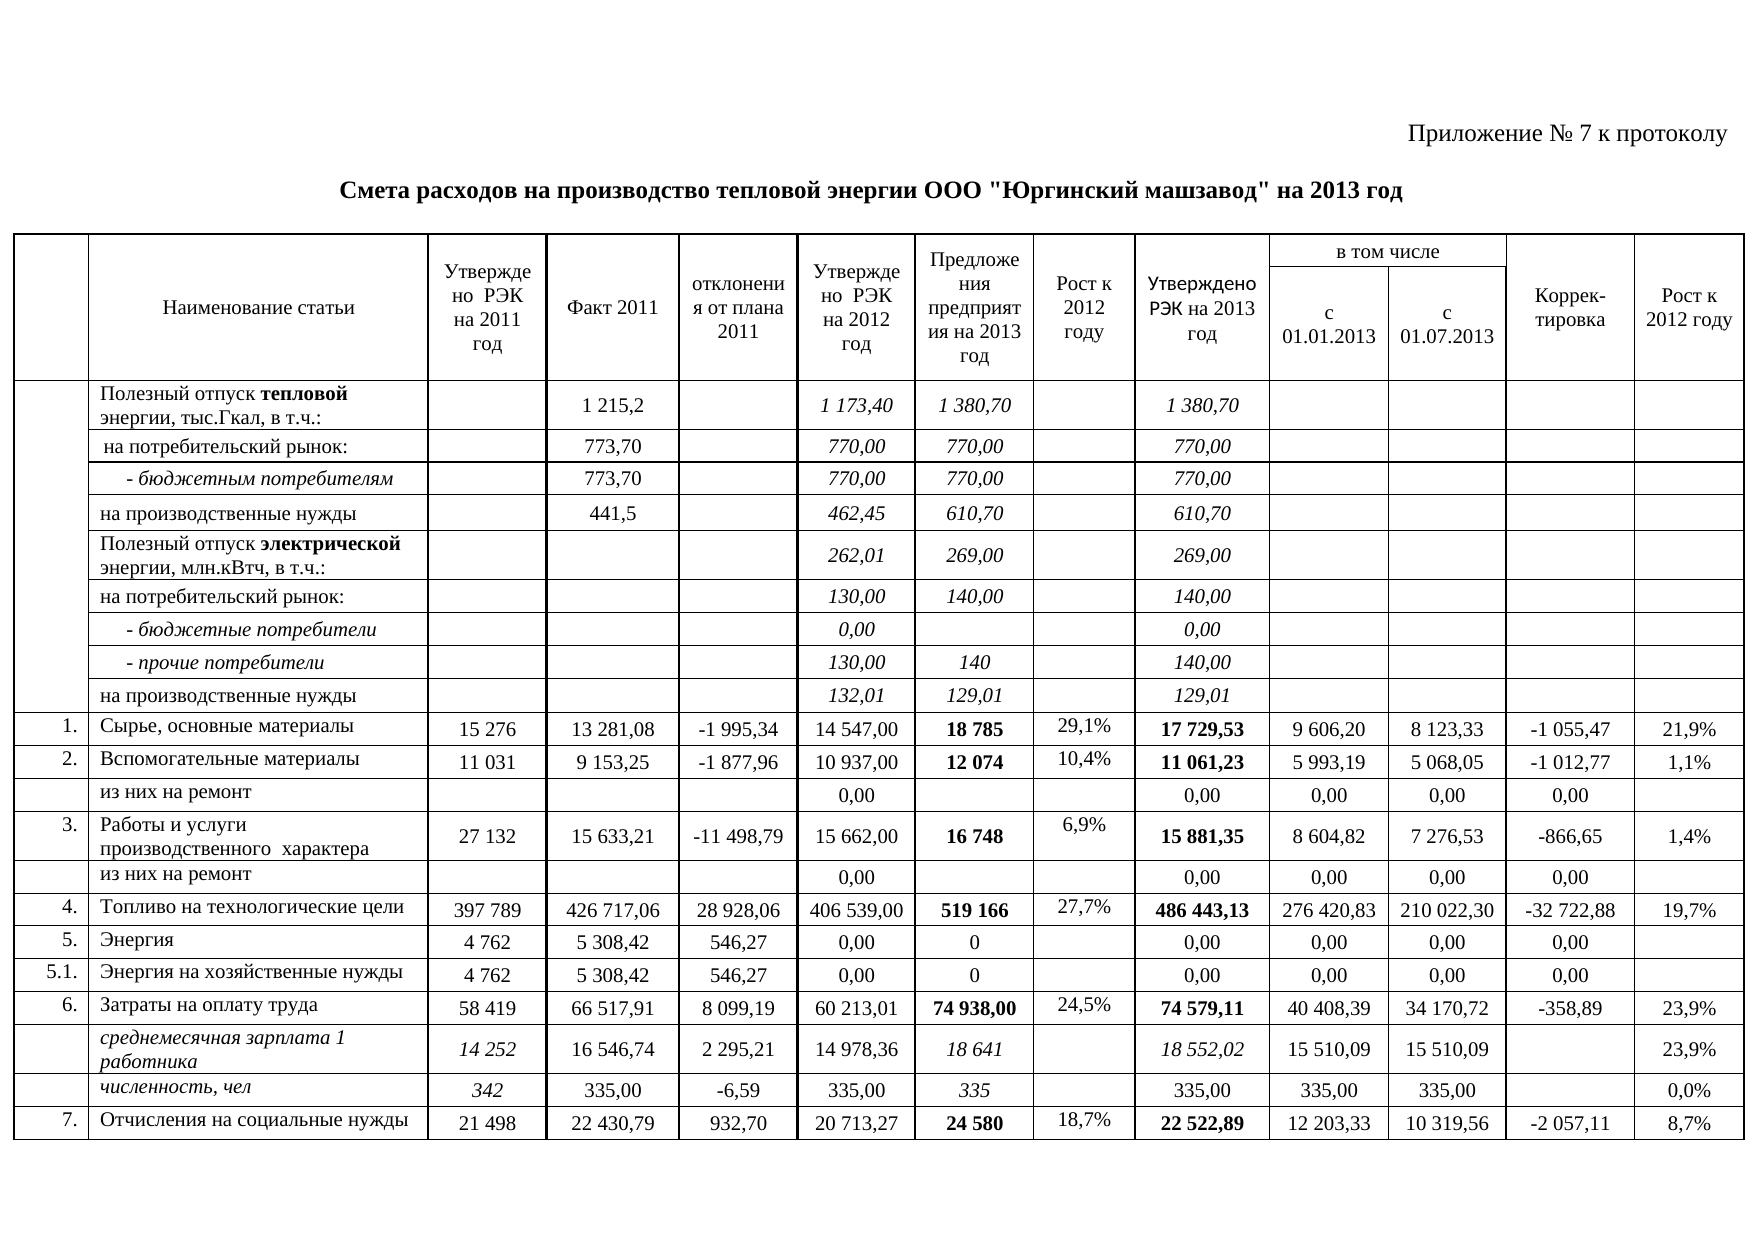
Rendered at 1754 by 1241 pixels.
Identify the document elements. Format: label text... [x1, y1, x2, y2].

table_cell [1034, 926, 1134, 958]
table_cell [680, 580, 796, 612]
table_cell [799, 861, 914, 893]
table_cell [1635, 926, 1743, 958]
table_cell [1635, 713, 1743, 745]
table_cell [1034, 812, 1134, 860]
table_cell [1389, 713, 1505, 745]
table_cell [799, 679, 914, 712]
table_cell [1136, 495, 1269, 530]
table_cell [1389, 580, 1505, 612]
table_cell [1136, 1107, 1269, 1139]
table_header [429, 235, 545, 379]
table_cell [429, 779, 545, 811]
text Приложение № 7 к протоколу [15, 118, 1728, 147]
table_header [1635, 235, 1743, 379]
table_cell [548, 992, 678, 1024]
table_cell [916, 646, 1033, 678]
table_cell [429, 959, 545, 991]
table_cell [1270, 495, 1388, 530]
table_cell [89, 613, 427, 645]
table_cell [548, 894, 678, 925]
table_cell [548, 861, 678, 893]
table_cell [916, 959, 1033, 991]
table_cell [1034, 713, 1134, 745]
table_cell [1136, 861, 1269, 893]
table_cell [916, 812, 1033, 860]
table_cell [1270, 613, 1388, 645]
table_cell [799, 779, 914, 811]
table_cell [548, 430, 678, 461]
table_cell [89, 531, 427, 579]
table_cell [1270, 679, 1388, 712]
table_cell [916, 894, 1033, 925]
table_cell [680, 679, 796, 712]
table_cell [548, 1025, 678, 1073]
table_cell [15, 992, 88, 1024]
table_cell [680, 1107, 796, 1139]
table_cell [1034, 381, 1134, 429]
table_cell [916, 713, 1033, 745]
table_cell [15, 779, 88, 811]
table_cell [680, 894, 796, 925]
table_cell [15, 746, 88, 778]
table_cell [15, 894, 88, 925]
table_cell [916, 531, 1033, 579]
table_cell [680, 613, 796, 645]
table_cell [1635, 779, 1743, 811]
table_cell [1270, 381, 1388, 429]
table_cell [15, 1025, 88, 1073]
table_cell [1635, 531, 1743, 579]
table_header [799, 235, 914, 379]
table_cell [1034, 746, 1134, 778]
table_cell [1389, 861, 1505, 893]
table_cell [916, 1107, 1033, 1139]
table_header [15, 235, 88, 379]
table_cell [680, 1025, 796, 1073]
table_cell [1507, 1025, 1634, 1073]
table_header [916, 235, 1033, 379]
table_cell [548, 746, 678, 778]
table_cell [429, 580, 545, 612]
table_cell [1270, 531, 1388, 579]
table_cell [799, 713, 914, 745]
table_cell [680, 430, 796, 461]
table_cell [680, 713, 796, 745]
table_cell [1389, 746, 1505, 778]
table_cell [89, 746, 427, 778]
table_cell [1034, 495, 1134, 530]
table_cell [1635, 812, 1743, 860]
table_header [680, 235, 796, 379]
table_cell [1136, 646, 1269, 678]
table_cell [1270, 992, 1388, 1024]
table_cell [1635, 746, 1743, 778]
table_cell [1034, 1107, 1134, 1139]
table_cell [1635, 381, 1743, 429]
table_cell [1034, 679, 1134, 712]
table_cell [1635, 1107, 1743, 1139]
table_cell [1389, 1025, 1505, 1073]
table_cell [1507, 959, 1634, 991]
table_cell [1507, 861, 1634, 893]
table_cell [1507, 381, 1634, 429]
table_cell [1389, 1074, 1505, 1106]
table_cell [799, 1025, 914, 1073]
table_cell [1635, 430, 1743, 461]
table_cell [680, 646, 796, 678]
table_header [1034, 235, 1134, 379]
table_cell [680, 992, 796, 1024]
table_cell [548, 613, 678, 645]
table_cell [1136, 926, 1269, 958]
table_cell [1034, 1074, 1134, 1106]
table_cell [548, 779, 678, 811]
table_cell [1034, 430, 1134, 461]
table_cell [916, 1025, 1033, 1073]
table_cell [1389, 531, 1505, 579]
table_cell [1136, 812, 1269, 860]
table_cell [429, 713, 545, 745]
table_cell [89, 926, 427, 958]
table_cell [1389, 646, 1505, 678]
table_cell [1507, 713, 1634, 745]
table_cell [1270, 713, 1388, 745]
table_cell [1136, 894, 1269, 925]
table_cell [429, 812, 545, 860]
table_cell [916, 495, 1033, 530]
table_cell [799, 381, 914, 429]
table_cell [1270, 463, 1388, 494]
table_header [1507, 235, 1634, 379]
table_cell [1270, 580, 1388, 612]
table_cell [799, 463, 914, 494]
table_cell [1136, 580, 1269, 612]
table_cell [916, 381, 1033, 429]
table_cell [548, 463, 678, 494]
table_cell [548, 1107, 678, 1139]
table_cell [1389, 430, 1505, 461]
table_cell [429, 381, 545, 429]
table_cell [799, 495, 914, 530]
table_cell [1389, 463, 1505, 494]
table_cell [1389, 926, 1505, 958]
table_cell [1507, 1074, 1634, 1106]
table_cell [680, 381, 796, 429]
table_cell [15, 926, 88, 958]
text Смета расходов на производство тепловой энергии ООО "Юргинский машзавод" на 2013 год [15, 176, 1728, 204]
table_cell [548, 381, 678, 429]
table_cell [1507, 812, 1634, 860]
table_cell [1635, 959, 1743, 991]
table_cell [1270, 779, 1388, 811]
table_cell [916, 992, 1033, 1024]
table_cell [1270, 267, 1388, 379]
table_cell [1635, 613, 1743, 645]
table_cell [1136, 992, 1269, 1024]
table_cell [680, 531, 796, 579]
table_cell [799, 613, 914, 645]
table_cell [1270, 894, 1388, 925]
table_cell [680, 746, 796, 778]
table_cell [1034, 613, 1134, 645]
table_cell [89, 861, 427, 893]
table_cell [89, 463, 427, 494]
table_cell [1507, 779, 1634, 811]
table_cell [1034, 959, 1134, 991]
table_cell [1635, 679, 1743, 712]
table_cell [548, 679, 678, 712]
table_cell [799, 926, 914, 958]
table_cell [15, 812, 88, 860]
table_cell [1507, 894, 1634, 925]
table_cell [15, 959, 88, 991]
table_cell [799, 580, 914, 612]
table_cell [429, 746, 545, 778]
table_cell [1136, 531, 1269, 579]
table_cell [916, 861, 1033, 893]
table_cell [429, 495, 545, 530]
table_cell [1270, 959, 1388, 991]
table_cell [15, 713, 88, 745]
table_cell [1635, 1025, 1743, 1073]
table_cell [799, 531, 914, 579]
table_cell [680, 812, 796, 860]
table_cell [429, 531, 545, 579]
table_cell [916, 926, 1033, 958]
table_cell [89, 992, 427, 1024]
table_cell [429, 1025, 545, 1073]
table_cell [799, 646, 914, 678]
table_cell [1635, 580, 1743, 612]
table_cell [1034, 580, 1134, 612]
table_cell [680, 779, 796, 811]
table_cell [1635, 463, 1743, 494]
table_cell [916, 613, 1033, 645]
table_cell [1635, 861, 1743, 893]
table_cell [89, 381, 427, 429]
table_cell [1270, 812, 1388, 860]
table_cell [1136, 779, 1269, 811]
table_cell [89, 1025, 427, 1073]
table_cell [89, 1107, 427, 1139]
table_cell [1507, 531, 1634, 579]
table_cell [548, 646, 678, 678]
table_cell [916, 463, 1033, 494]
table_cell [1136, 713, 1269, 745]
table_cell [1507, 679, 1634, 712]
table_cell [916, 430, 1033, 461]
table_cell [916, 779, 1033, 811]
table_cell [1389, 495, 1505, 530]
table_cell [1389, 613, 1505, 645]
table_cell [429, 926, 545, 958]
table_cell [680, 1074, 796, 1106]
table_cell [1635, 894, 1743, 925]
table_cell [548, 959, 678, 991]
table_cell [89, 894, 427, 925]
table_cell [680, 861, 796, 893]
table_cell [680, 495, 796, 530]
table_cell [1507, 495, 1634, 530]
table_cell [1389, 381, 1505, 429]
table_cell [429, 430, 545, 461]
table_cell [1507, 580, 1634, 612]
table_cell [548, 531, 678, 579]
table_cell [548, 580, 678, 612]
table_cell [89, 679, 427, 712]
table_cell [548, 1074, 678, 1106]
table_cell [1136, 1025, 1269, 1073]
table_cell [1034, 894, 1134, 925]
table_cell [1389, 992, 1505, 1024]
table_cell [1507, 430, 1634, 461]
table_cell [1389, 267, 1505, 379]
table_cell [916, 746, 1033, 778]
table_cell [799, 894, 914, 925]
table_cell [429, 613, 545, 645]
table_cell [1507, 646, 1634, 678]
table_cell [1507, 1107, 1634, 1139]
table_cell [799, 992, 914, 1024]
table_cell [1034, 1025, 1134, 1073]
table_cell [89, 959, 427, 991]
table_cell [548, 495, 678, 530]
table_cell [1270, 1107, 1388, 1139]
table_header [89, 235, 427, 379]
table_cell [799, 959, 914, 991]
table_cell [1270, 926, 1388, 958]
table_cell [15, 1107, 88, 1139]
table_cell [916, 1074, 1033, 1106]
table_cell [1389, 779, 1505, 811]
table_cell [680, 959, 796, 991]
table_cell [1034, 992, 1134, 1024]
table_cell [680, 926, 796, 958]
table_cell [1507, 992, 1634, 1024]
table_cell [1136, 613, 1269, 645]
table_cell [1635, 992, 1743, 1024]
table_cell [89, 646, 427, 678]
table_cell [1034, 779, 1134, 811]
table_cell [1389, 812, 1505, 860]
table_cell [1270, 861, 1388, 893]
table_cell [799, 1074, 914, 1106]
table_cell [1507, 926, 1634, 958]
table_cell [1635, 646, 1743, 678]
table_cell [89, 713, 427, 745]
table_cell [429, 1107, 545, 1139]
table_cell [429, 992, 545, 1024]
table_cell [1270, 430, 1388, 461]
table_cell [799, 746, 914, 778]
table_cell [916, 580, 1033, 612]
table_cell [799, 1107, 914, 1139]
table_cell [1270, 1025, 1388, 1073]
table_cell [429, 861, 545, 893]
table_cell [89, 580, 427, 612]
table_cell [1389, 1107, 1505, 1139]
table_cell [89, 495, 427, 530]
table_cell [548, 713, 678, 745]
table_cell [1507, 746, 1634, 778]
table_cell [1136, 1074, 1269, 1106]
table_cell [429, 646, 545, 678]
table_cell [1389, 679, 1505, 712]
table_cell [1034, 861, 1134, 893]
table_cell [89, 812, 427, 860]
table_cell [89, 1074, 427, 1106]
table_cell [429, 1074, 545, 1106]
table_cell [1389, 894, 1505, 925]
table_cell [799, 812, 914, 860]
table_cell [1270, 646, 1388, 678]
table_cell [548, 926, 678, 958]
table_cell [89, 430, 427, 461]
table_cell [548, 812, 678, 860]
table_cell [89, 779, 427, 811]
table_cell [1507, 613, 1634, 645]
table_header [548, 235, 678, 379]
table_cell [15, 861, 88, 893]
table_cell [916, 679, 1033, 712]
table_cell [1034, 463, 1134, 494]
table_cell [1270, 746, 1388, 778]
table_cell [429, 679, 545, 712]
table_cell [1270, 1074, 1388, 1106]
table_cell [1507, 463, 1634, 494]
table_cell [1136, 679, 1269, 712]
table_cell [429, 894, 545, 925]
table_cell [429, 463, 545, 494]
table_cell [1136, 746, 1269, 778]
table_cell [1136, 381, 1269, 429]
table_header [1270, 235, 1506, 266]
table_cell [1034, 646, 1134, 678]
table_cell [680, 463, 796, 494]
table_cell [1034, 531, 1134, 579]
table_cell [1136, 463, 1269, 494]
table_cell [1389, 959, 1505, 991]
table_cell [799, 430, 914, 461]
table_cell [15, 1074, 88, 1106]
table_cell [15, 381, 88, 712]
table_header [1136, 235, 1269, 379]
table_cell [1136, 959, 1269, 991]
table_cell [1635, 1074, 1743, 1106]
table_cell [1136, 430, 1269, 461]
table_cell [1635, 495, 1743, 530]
